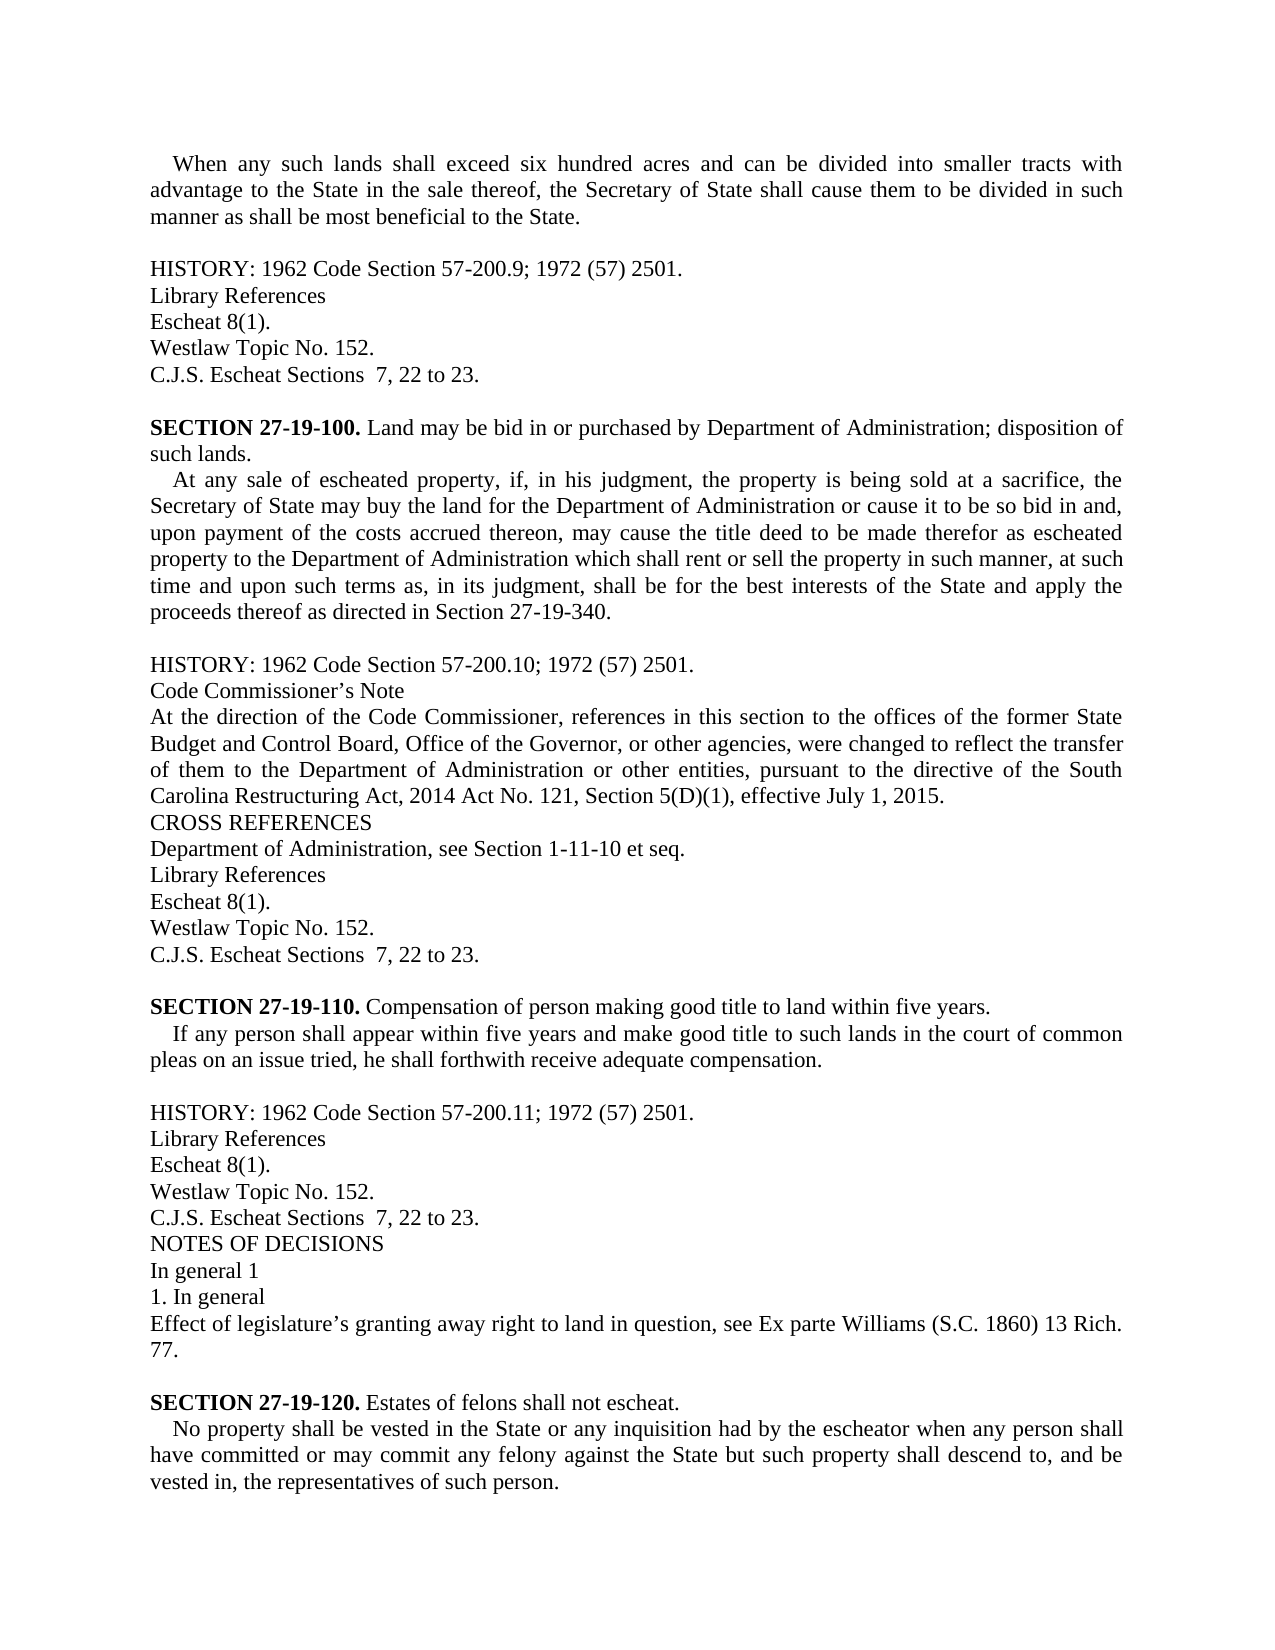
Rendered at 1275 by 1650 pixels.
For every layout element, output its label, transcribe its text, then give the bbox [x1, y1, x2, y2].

text Escheat 8(1). [150, 888, 1125, 914]
text CROSS REFERENCES [150, 809, 1125, 835]
text If any person shall appear within five years and make good title to such lands in the court of common pleas on an issue tried, he shall forthwith receive adequate compensation. [150, 1020, 1125, 1072]
text At any sale of escheated property, if, in his judgment, the property is being sold at a sacrifice, the Secretary of State may buy the land for the Department of Administration or cause it to be so bid in and, upon payment of the costs accrued thereon, may cause the title deed to be made therefor as escheated property to the Department of Administration which shall rent or sell the property in such manner, at such time and upon such terms as, in its judgment, shall be for the best interests of the State and apply the proceeds thereof as directed in Section 27-19-340. [150, 466, 1125, 624]
text HISTORY: 1962 Code Section 57-200.11; 1972 (57) 2501. [150, 1099, 1125, 1125]
text SECTION 27-19-110. Compensation of person making good title to land within five years. [150, 993, 1125, 1020]
text No property shall be vested in the State or any inquisition had by the escheator when any person shall have committed or may commit any felony against the State but such property shall descend to, and be vested in, the representatives of such person. [150, 1415, 1125, 1494]
text C.J.S. Escheat Sections 7, 22 to 23. [150, 1204, 1125, 1231]
text In general 1 [150, 1257, 1125, 1283]
text Westlaw Topic No. 152. [150, 1178, 1125, 1204]
text SECTION 27-19-120. Estates of felons shall not escheat. [150, 1389, 1125, 1415]
text When any such lands shall exceed six hundred acres and can be divided into smaller tracts with advantage to the State in the sale thereof, the Secretary of State shall cause them to be divided in such manner as shall be most beneficial to the State. [150, 150, 1125, 229]
text Escheat 8(1). [150, 308, 1125, 334]
text HISTORY: 1962 Code Section 57-200.9; 1972 (57) 2501. [150, 255, 1125, 282]
text NOTES OF DECISIONS [150, 1231, 1125, 1257]
text Library References [150, 862, 1125, 888]
text Department of Administration, see Section 1-11-10 et seq. [150, 835, 1125, 862]
text Westlaw Topic No. 152. [150, 914, 1125, 941]
text HISTORY: 1962 Code Section 57-200.10; 1972 (57) 2501. [150, 651, 1125, 677]
text Library References [150, 1125, 1125, 1151]
text SECTION 27-19-100. Land may be bid in or purchased by Department of Administration; disposition of such lands. [150, 413, 1125, 466]
text C.J.S. Escheat Sections 7, 22 to 23. [150, 941, 1125, 967]
text Westlaw Topic No. 152. [150, 334, 1125, 361]
text Escheat 8(1). [150, 1151, 1125, 1178]
text Library References [150, 282, 1125, 308]
text 1. In general [150, 1283, 1125, 1309]
text Code Commissioner’s Note [150, 677, 1125, 703]
text Effect of legislature’s granting away right to land in question, see Ex parte Williams (S.C. 1860) 13 Rich. 77. [150, 1309, 1125, 1362]
text C.J.S. Escheat Sections 7, 22 to 23. [150, 361, 1125, 387]
text At the direction of the Code Commissioner, references in this section to the offices of the former State Budget and Control Board, Office of the Governor, or other agencies, were changed to reflect the transfer of them to the Department of Administration or other entities, pursuant to the directive of the South Carolina Restructuring Act, 2014 Act No. 121, Section 5(D)(1), effective July 1, 2015. [150, 703, 1125, 809]
